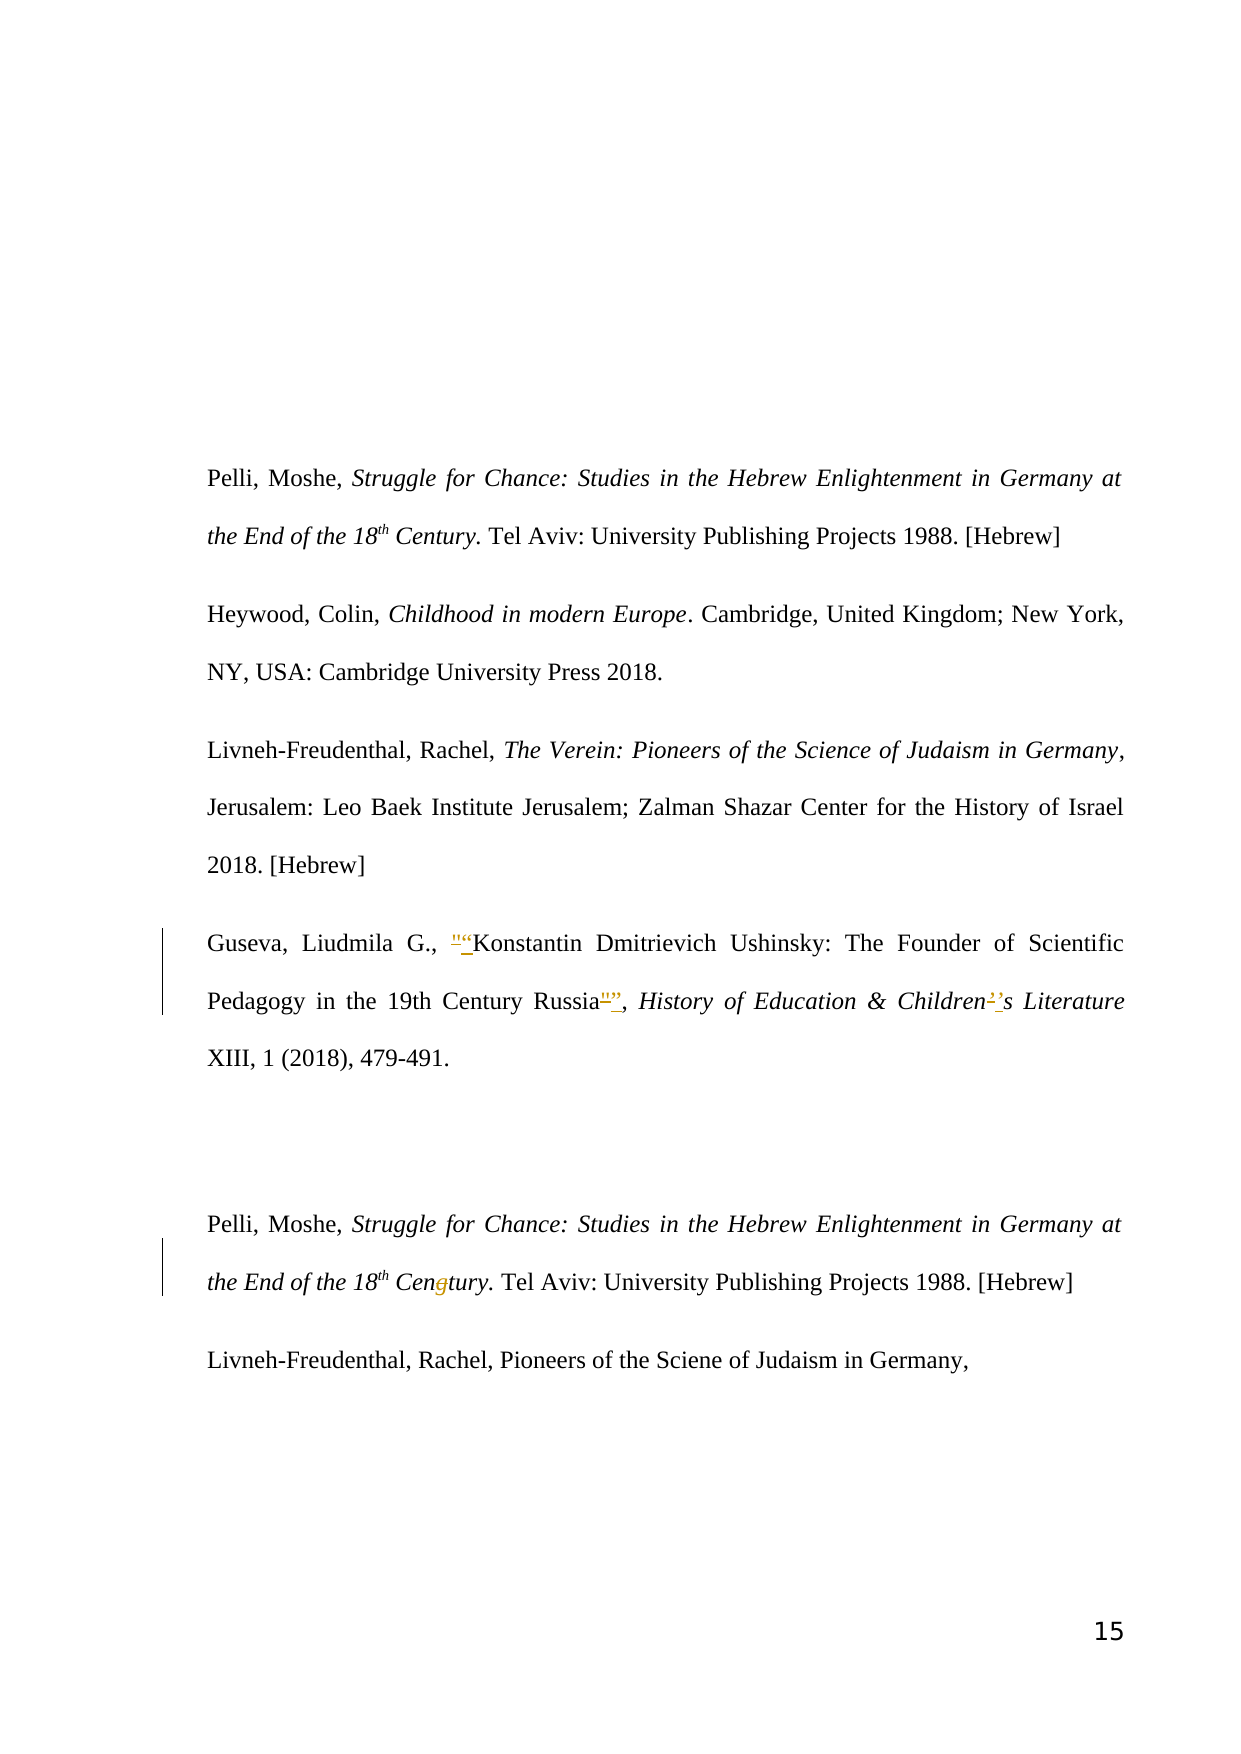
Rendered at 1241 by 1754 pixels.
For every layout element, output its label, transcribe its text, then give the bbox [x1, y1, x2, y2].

text Guseva, Liudmila G., Konstantin Dmitrievich Ushinsky: The Founder of Scientific Pedagogy in the 19th Century Russia, History of Education & Childrens Literature XIII, 1 (2018), 479-491. [207, 928, 1125, 1072]
text Pelli, Moshe, Struggle for Chance: Studies in the Hebrew Enlightenment in Germany at the End of the 18th Century. Tel Aviv: University Publishing Projects 1988. [Hebrew] [207, 463, 1125, 549]
text Livneh-Freudenthal, Rachel, Pioneers of the Sciene of Judaism in Germany, [207, 1345, 1125, 1374]
text Pelli, Moshe, Struggle for Chance: Studies in the Hebrew Enlightenment in Germany at the End of the 18th Century. Tel Aviv: University Publishing Projects 1988. [Hebrew] [207, 1209, 1125, 1296]
text Heywood, Colin, Childhood in modern Europe. Cambridge, United Kingdom; New York, NY, USA: Cambridge University Press 2018. [207, 599, 1125, 685]
text Livneh-Freudenthal, Rachel, The Verein: Pioneers of the Science of Judaism in Germany, Jerusalem: Leo Baek Institute Jerusalem; Zalman Shazar Center for the History of Israel 2018. [Hebrew] [207, 735, 1125, 879]
